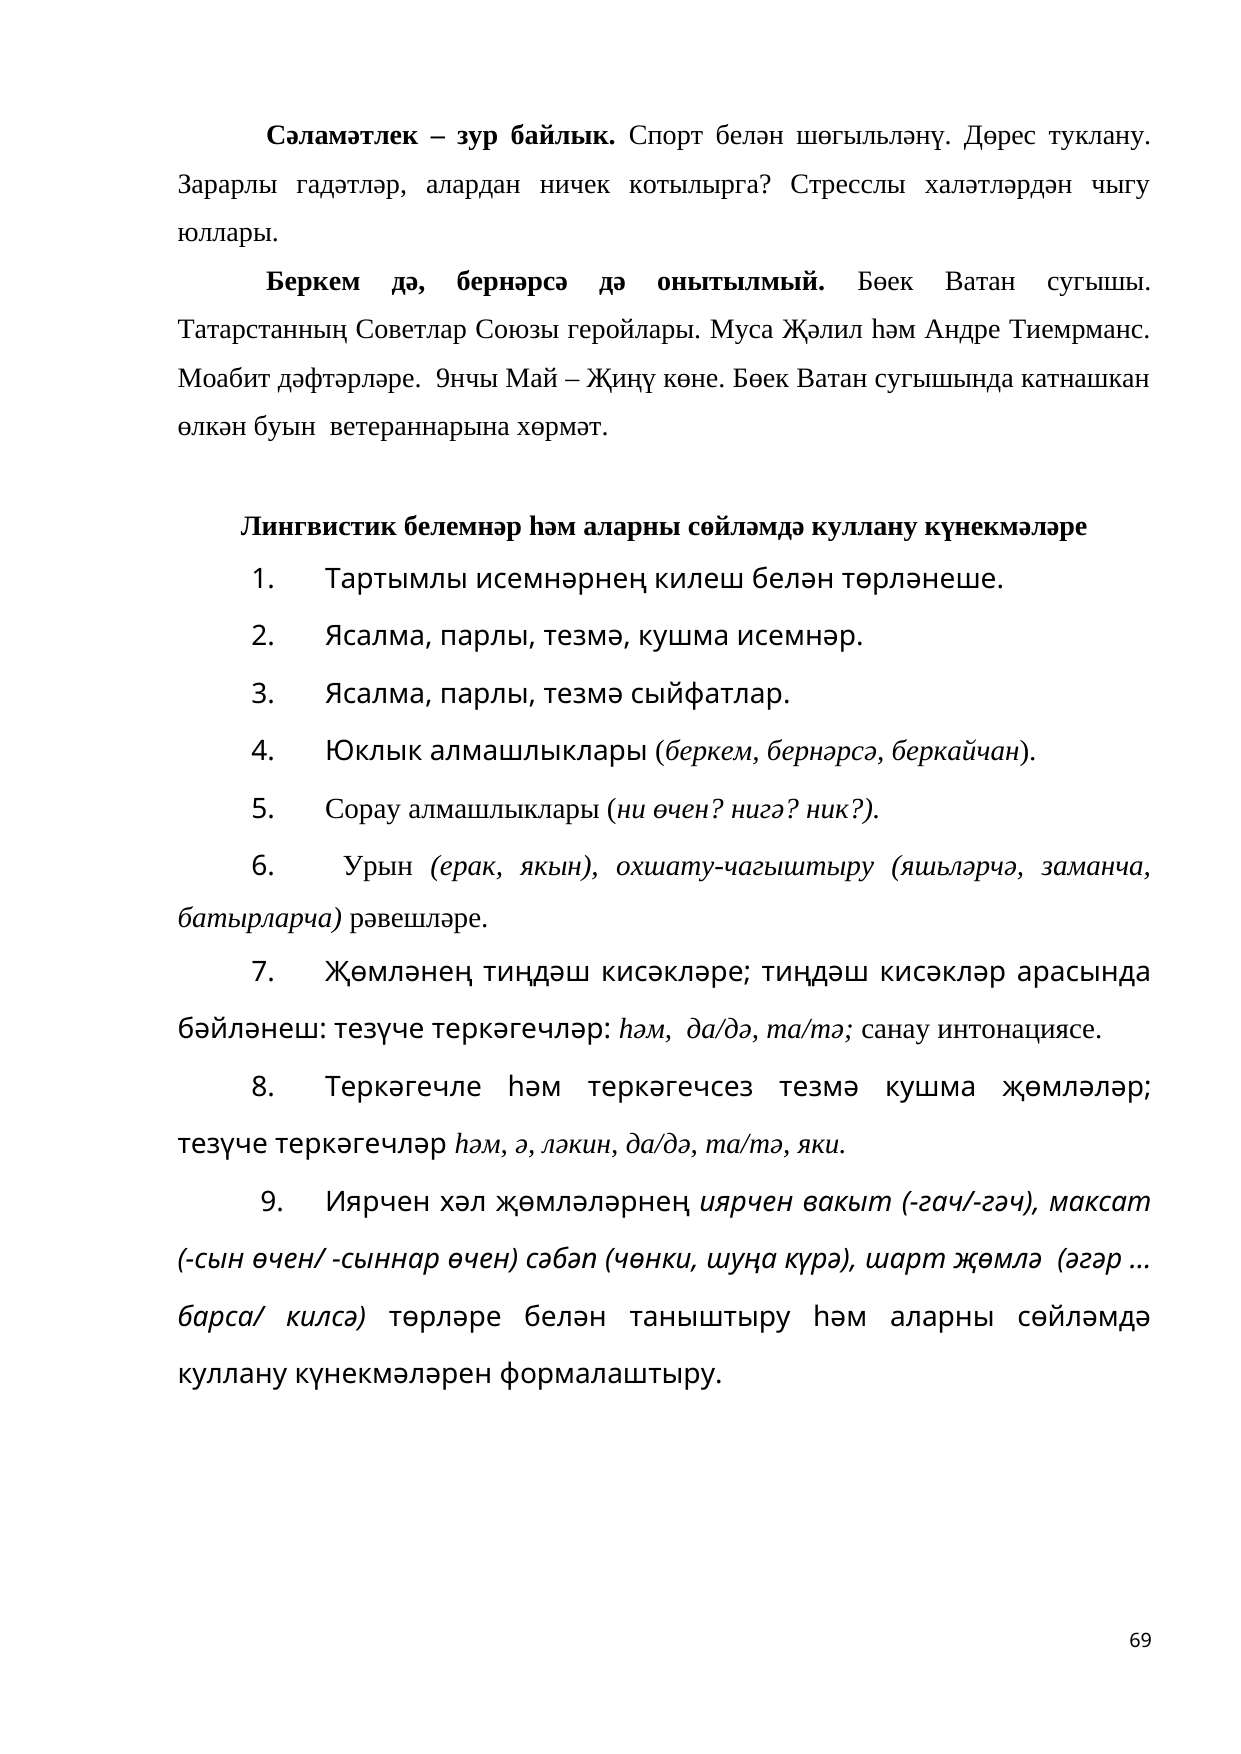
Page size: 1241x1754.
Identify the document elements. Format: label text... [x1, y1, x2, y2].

list Урын (ерак, якын), охшату-чагыштыру (яшьләрчә, заманча, батырларча) рәвешләре. [177, 846, 1152, 934]
list Ясалма, парлы, тезмә, кушма исемнәр. [177, 616, 1152, 654]
list Иярчен хәл җөмләләрнең иярчен вакыт (-гач/-гәч), максат (-сын өчен/ -сыннар өчен) сәбәп (чөнки, шуңа күрә), шарт җөмлә (әгәр ... барса/ килсә) төрләре белән таныштыру һәм аларны сөйләмдә куллану күнекмәләрен формалаштыру. [177, 1181, 1152, 1392]
list Ясалма, парлы, тезмә сыйфатлар. [177, 673, 1152, 711]
list Тартымлы исемнәрнең килеш белән төрләнеше. [177, 558, 1152, 596]
list Юклык алмашлыклары (беркем, бернәрсә, беркайчан). [177, 731, 1152, 769]
text Лингвистик белемнәр һәм аларны сөйләмдә куллану күнекмәләре [177, 509, 1152, 542]
list Сорау алмашлыклары (ни өчен? нигә? ник?). [177, 788, 1152, 826]
text Беркем дә, бернәрсә дә онытылмый. Бөек Ватан сугышы. Татарстанның Советлар Союзы геройлары. Муса Җәлил һәм Андре Тиемрманс. Моабит дәфтәрләре. 9нчы Май – Җиңү көне. Бөек Ватан сугышында катнашкан өлкән буын ветераннарына хөрмәт. [177, 264, 1152, 442]
list Җөмләнең тиңдәш кисәкләре; тиңдәш кисәкләр арасында бәйләнеш: тезүче теркәгечләр: һәм, да/дә, та/тә; санау интонациясе. [177, 951, 1152, 1047]
list Теркәгечле һәм теркәгечсез тезмә кушма җөмләләр; тезүче теркәгечләр һәм, ә, ләкин, да/дә, та/тә, яки. [177, 1066, 1152, 1162]
text Сәламәтлек – зур байлык. Спорт белән шөгыльләнү. Дөрес туклану. Зарарлы гадәтләр, алардан ничек котылырга? Стресслы халәтләрдән чыгу юллары. [177, 118, 1152, 248]
